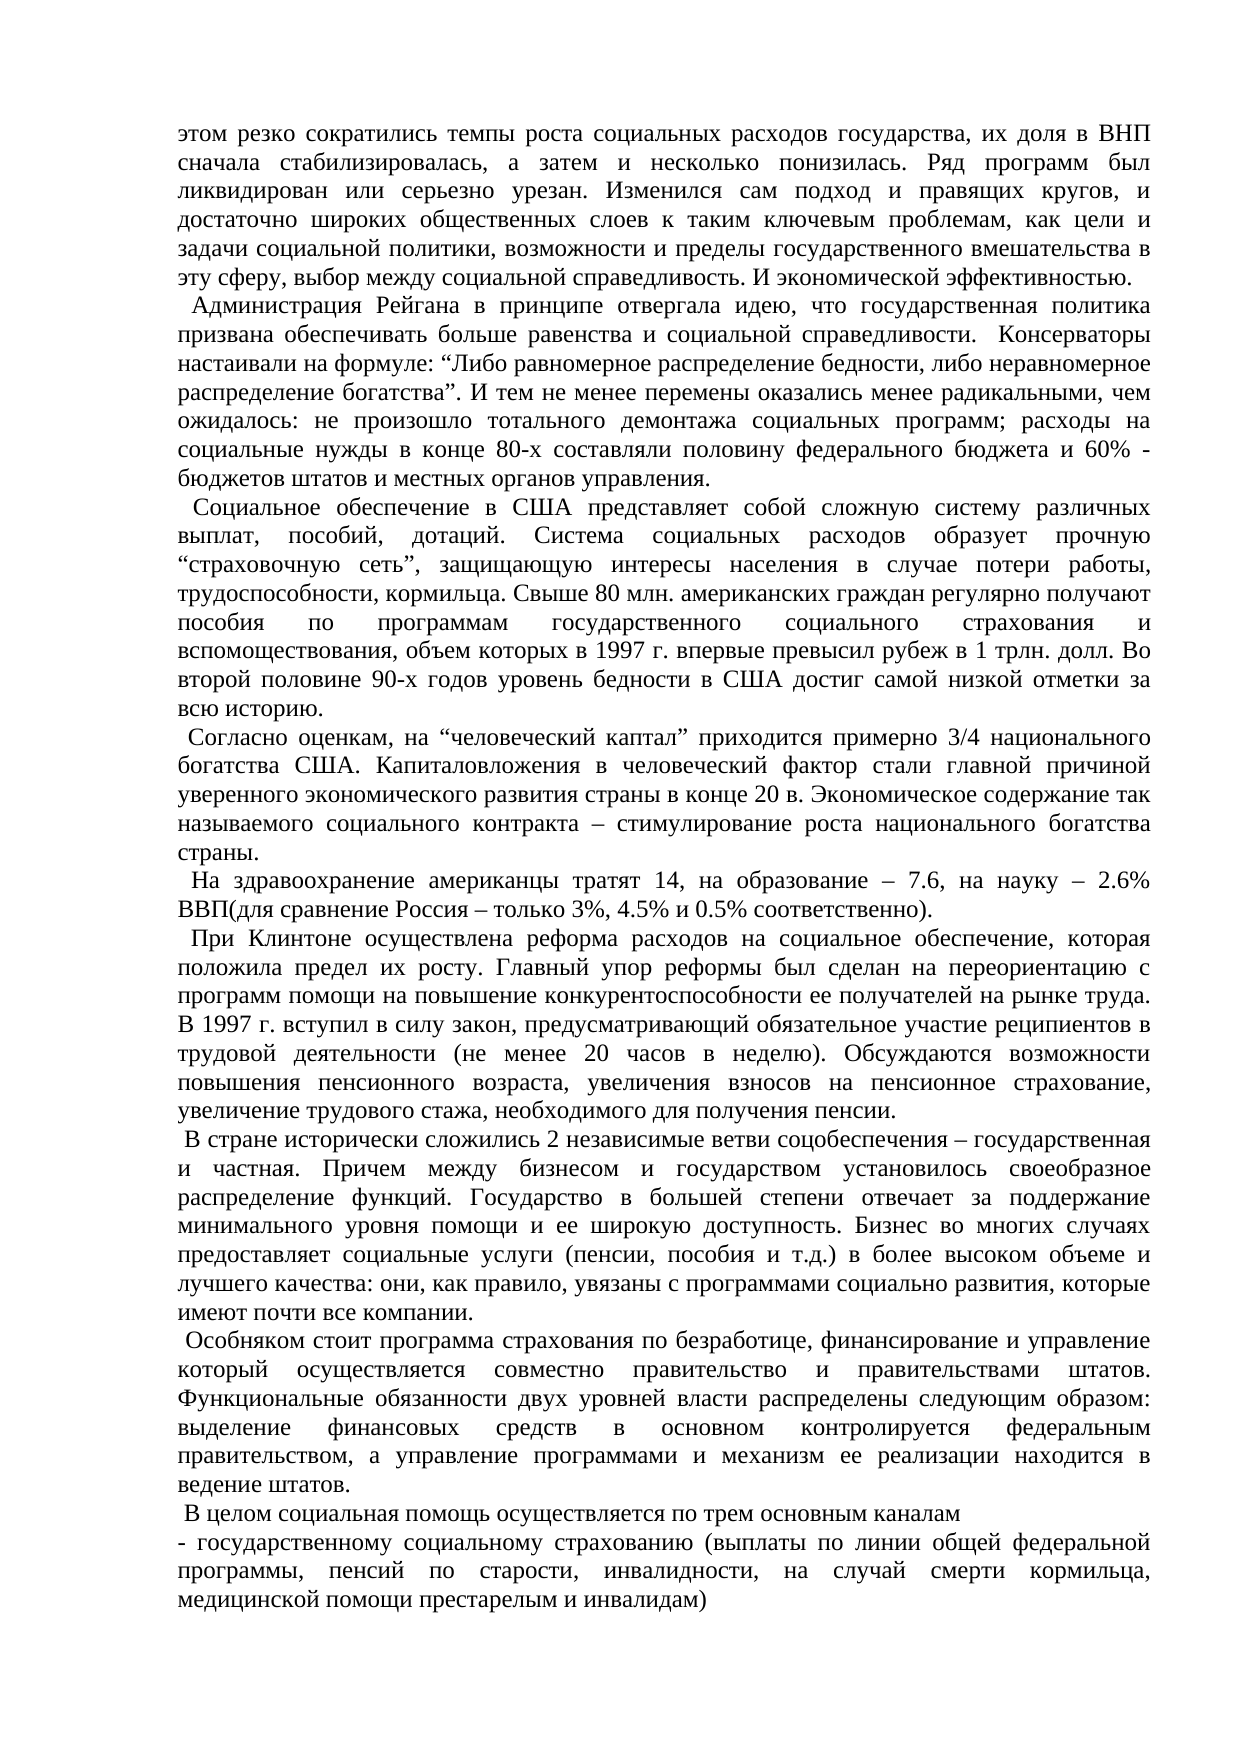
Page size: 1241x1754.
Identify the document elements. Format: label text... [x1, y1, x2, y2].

text В целом социальная помощь осуществляется по трем основным каналам [177, 1498, 1152, 1527]
text В стране исторически сложились 2 независимые ветви соцобеспечения – государственная и частная. Причем между бизнесом и государством установилось своеобразное распределение функций. Государство в большей степени отвечает за поддержание минимального уровня помощи и ее широкую доступность. Бизнес во многих случаях предоставляет социальные услуги (пенсии, пособия и т.д.) в более высоком объеме и лучшего качества: они, как правило, увязаны с программами социально развития, которые имеют почти все компании. [177, 1124, 1152, 1326]
text Особняком стоит программа страхования по безработице, финансирование и управление который осуществляется совместно правительство и правительствами штатов. Функциональные обязанности двух уровней власти распределены следующим образом: выделение финансовых средств в основном контролируется федеральным правительством, а управление программами и механизм ее реализации находится в ведение штатов. [177, 1326, 1152, 1498]
text Согласно оценкам, на “человеческий каптал” приходится примерно 3/4 национального богатства США. Капиталовложения в человеческий фактор стали главной причиной уверенного экономического развития страны в конце 20 в. Экономическое содержание так называемого социального контракта – стимулирование роста национального богатства страны. [177, 722, 1152, 866]
text При Клинтоне осуществлена реформа расходов на социальное обеспечение, которая положила предел их росту. Главный упор реформы был сделан на переориентацию с программ помощи на повышение конкурентоспособности ее получателей на рынке труда. В 1997 г. вступил в силу закон, предусматривающий обязательное участие реципиентов в трудовой деятельности (не менее 20 часов в неделю). Обсуждаются возможности повышения пенсионного возраста, увеличения взносов на пенсионное страхование, увеличение трудового стажа, необходимого для получения пенсии. [177, 923, 1152, 1124]
text Администрация Рейгана в принципе отвергала идею, что государственная политика призвана обеспечивать больше равенства и социальной справедливости. Консерваторы настаивали на формуле: “Либо равномерное распределение бедности, либо неравномерное распределение богатства”. И тем не менее перемены оказались менее радикальными, чем ожидалось: не произошло тотального демонтажа социальных программ; расходы на социальные нужды в конце 80-х составляли половину федерального бюджета и 60% - бюджетов штатов и местных органов управления. [177, 291, 1152, 492]
text На здравоохранение американцы тратят 14, на образование – 7.6, на науку – 2.6% ВВП(для сравнение Россия – только 3%, 4.5% и 0.5% соответственно). [177, 866, 1152, 923]
text - государственному социальному страхованию (выплаты по линии общей федеральной программы, пенсий по старости, инвалидности, на случай смерти кормильца, медицинской помощи престарелым и инвалидам) [177, 1527, 1152, 1613]
text Социальное обеспечение в США представляет собой сложную систему различных выплат, пособий, дотаций. Система социальных расходов образует прочную “страховочную сеть”, защищающую интересы населения в случае потери работы, трудоспособности, кормильца. Свыше 80 млн. американских граждан регулярно получают пособия по программам государственного социального страхования и вспомоществования, объем которых в 1997 г. впервые превысил рубеж в 1 трлн. долл. Во второй половине 90-х годов уровень бедности в США достиг самой низкой отметки за всю историю. [177, 492, 1152, 722]
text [177, 118, 1152, 291]
